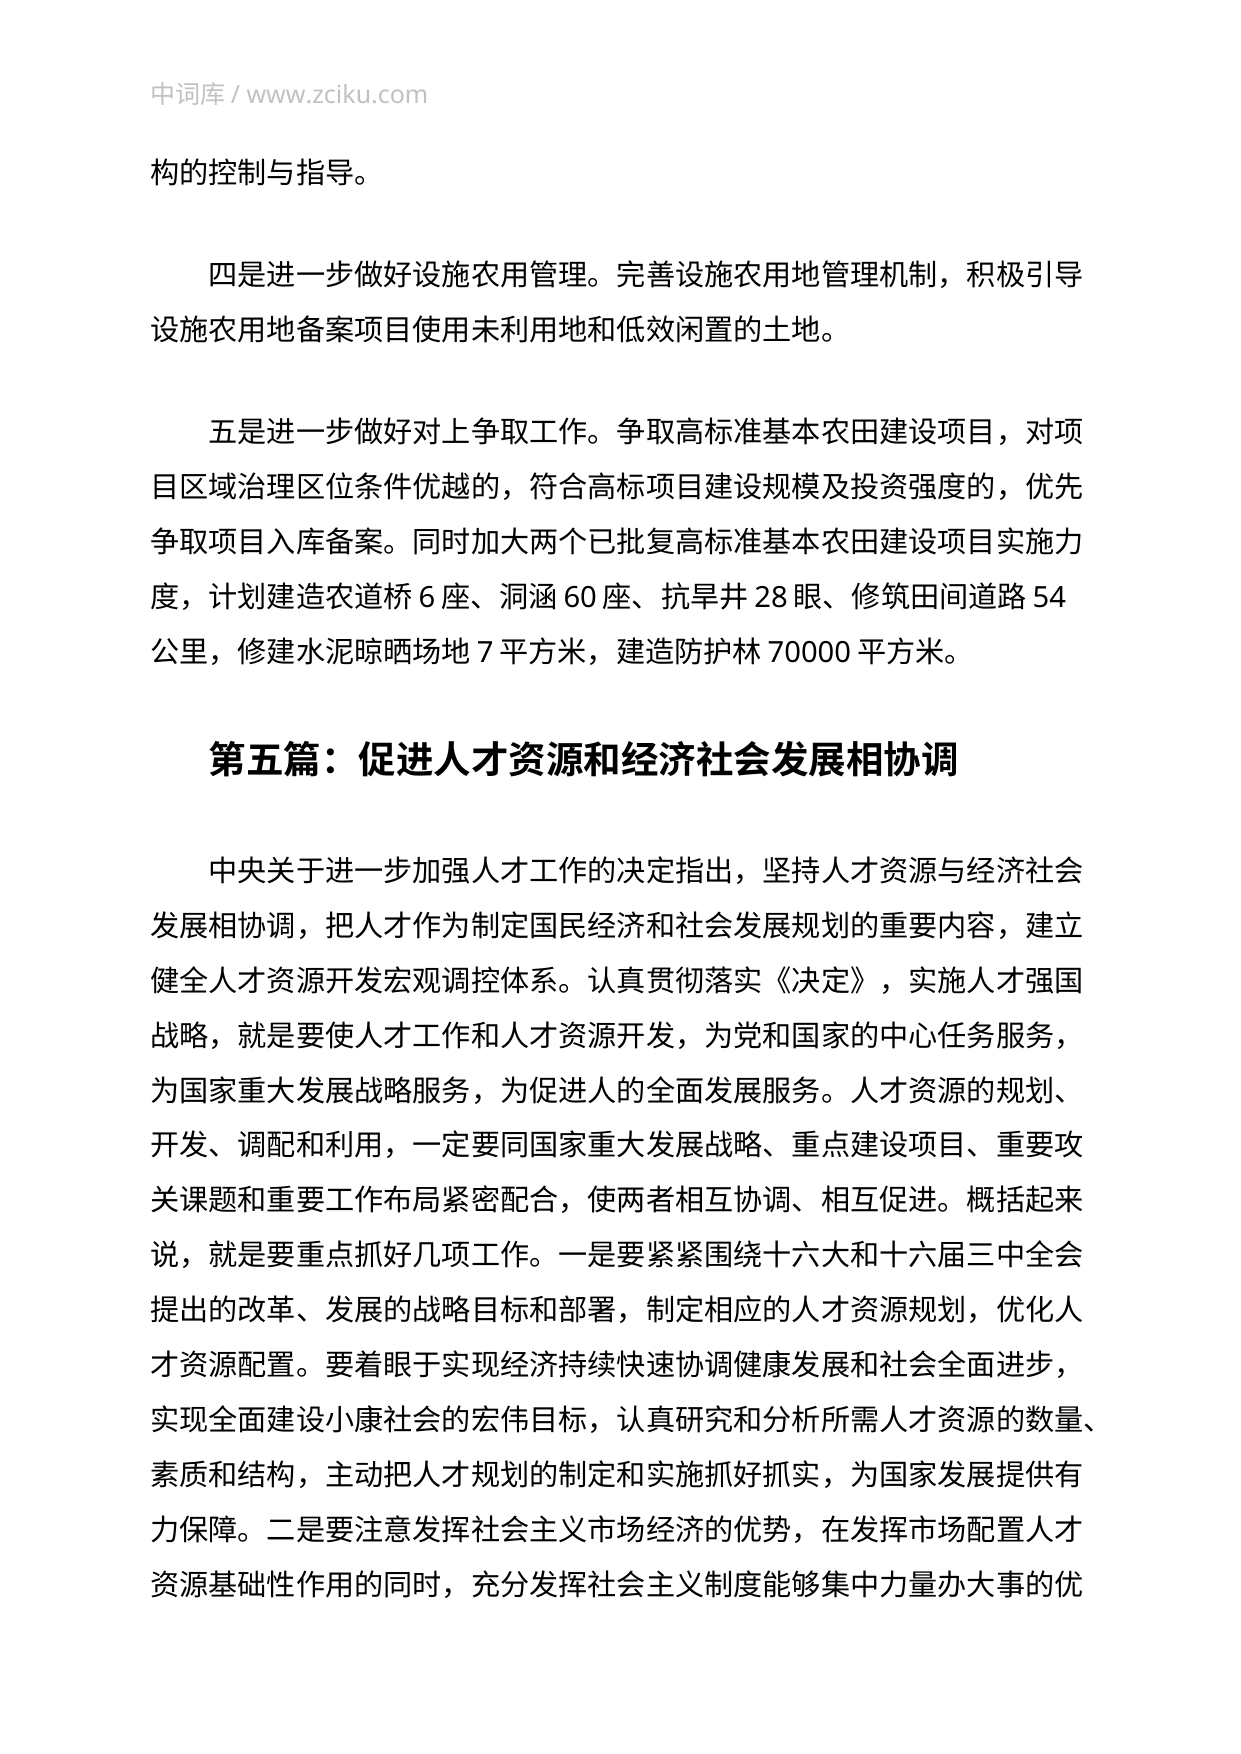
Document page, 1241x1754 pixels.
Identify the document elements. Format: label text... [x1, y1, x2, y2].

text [150, 150, 1090, 192]
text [150, 847, 1090, 1603]
text 五是进一步做好对上争取工作。争取高标准基本农田建设项目，对项目区域治理区位条件优越的，符合高标项目建设规模及投资强度的，优先争取项目入库备案。同时加大两个已批复高标准基本农田建设项目实施力度，计划建造农道桥6座、洞涵60座、抗旱井28眼、修筑田间道路54公里，修建水泥晾晒场地7平方米，建造防护林70000平方米。 [150, 408, 1090, 671]
text 第五篇：促进人才资源和经济社会发展相协调 [150, 730, 1090, 784]
text 四是进一步做好设施农用管理。完善设施农用地管理机制，积极引导设施农用地备案项目使用未利用地和低效闲置的土地。 [150, 252, 1090, 349]
